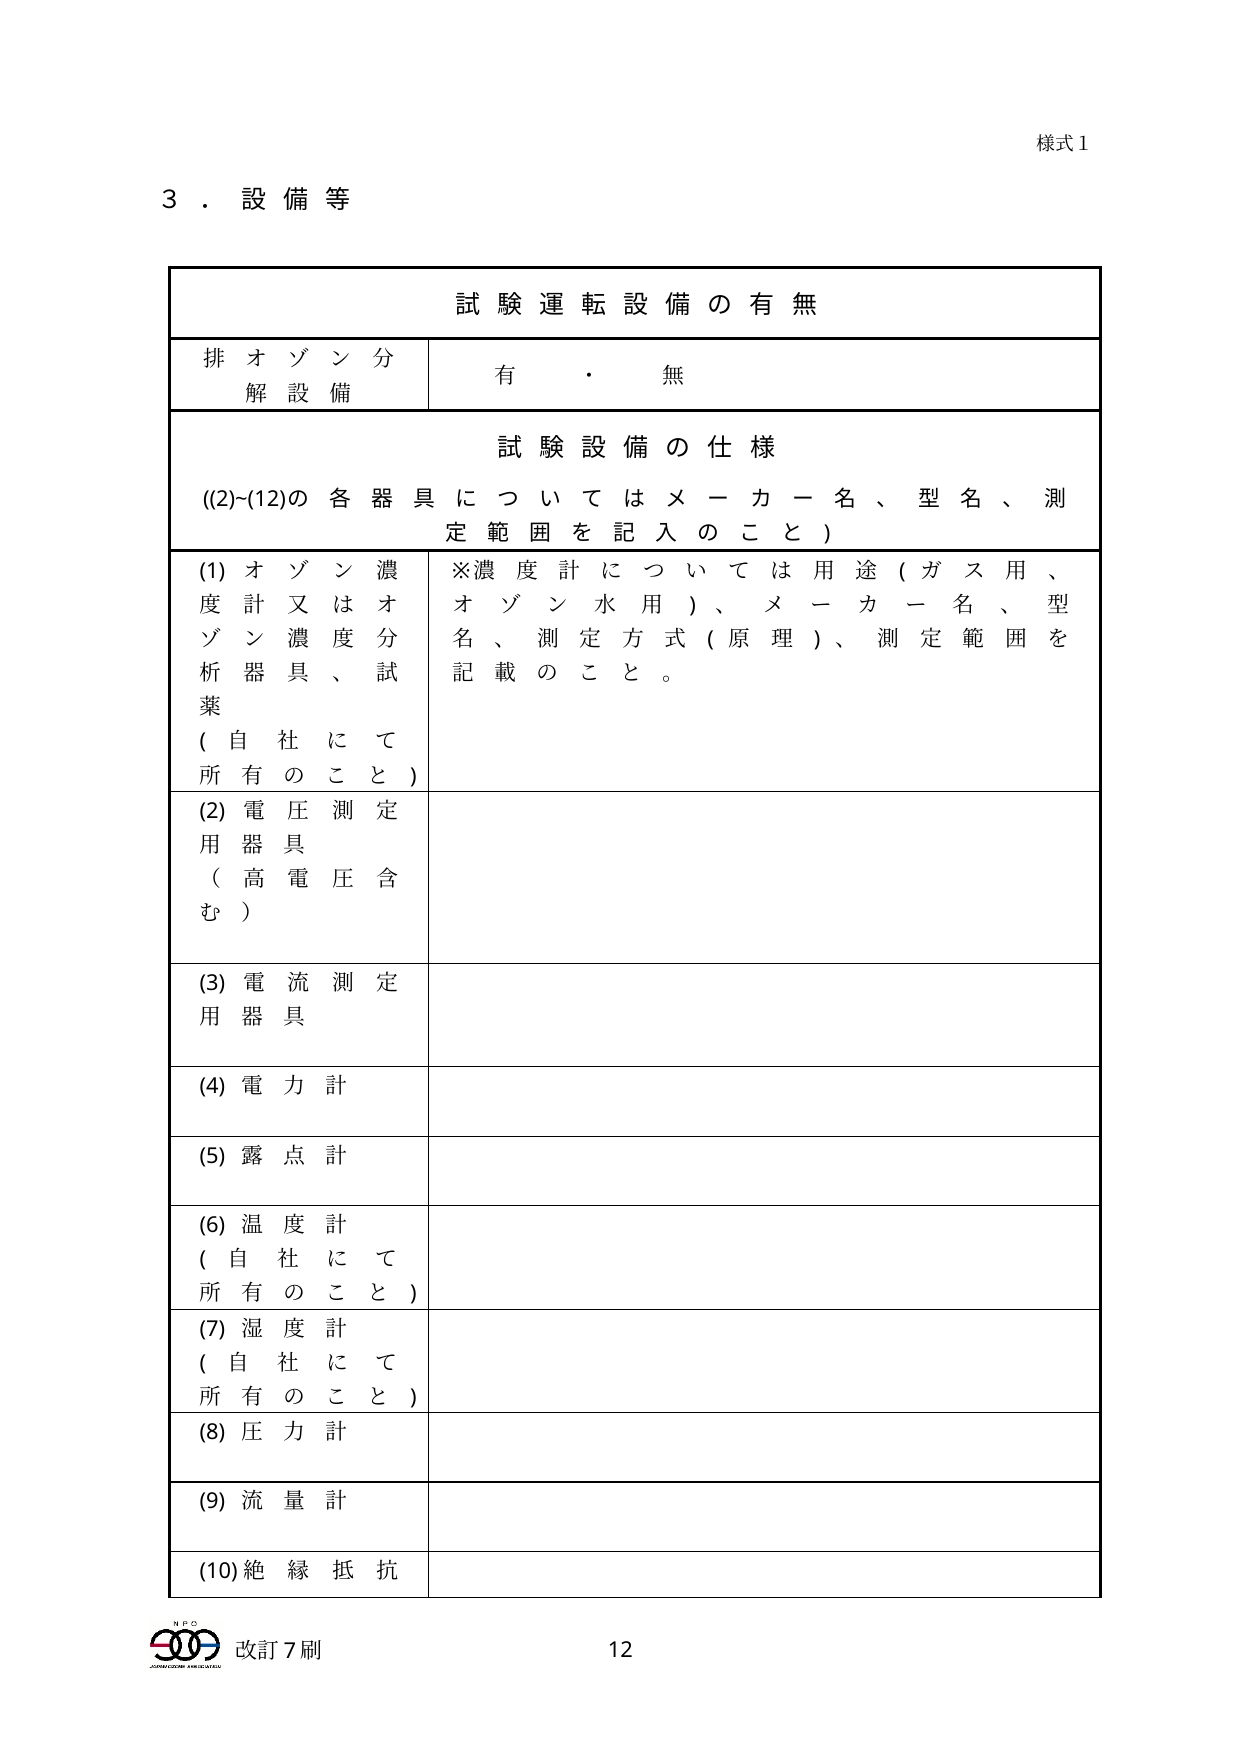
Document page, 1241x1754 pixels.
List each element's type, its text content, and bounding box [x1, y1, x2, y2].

table_cell (6)温度計 (自社にて所有のこと) [171, 1206, 428, 1308]
table_cell (1)オゾン濃度計又はオゾン濃度分析器具、試薬 (自社にて所有のこと) [171, 552, 428, 791]
table_cell (5)露点計 [171, 1137, 428, 1205]
table_cell (2)電圧測定用器具 （高電圧含む） [171, 792, 428, 963]
table_cell ※濃度計については用途(ガス用、オゾン水用)、メーカー名、型名、測定方式(原理)、測定範囲を記載のこと。 [429, 552, 1099, 791]
table_cell [429, 1413, 1099, 1481]
text ３．設備等 [157, 163, 1083, 232]
table_cell [429, 1206, 1099, 1308]
table_cell [429, 792, 1099, 963]
table_cell [429, 1310, 1099, 1412]
table_cell (3)電流測定用器具 [171, 964, 428, 1066]
table_cell 排オゾン分解設備 [171, 340, 428, 409]
table_cell (10)絶縁抵抗計 [171, 1552, 428, 1597]
table_cell (4)電力計 [171, 1067, 428, 1136]
table_cell 有 ・ 無 [429, 340, 1099, 409]
table_cell [429, 1067, 1099, 1136]
table_cell [429, 964, 1099, 1066]
table_cell (7)湿度計 (自社にて所有のこと) [171, 1310, 428, 1412]
table_header 試験運転設備の有無 [171, 269, 1099, 337]
table_cell (9)流量計 [171, 1483, 428, 1551]
table_cell (8)圧力計 [171, 1413, 428, 1481]
table_cell [429, 1483, 1099, 1551]
table_cell [429, 1137, 1099, 1205]
picture [147, 1619, 223, 1670]
table_cell 試験設備の仕様 ((2)~(12)の各器具についてはメーカー名、型名、測定範囲を記入のこと) [171, 412, 1099, 548]
table_cell [429, 1552, 1099, 1597]
